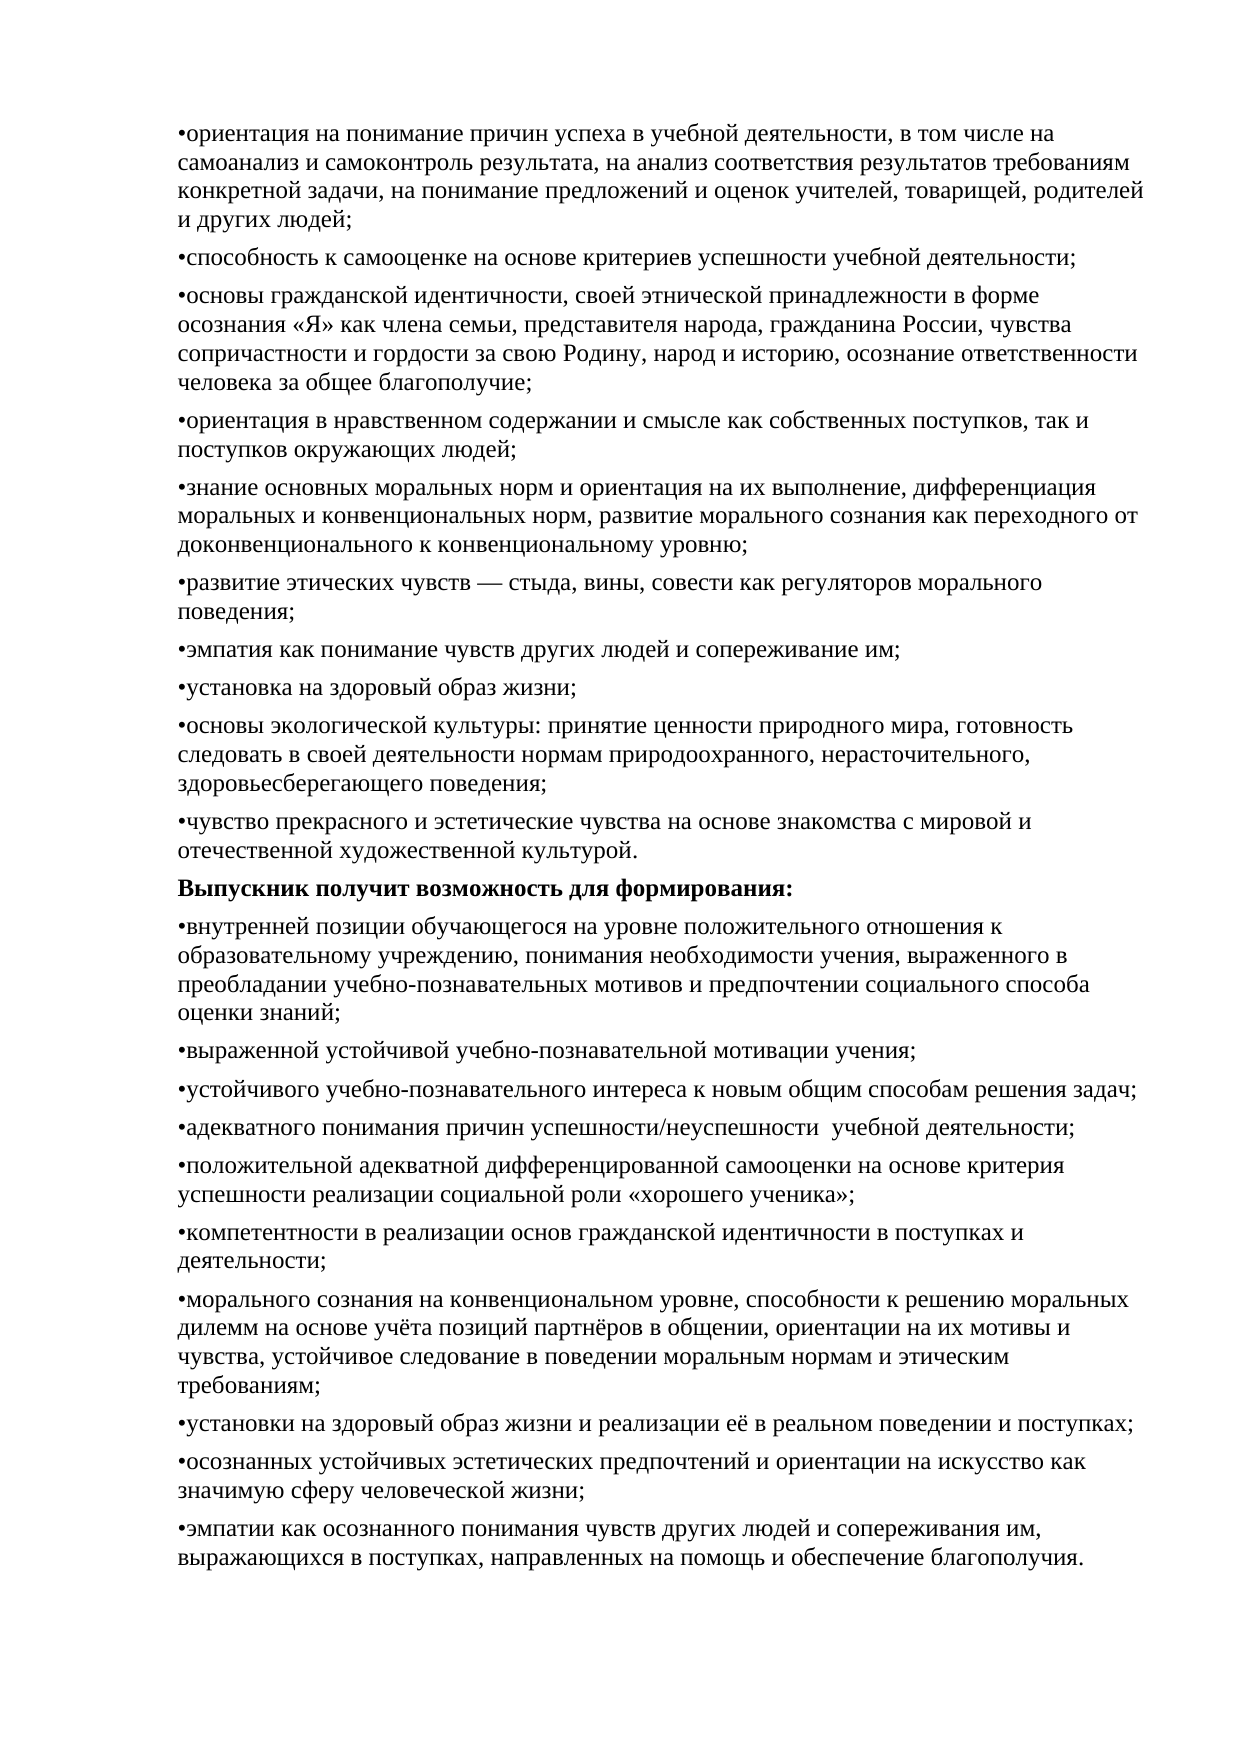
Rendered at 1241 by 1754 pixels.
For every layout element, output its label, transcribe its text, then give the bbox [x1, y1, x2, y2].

text •осознанных устойчивых эстетических предпочтений и ориентации на искусство как значимую сферу человеческой жизни; [177, 1446, 1152, 1504]
text •знание основных моральных норм и ориентация на их выполнение, дифференциация моральных и конвенциональных норм, развитие морального сознания как переходного от доконвенционального к конвенциональному уровню; [177, 472, 1152, 558]
text •морального сознания на конвенциональном уровне, способности к решению моральных дилемм на основе учёта позиций партнёров в общении, ориентации на их мотивы и чувства, устойчивое следование в поведении моральным нормам и этическим требованиям; [177, 1284, 1152, 1399]
text •чувство прекрасного и эстетические чувства на основе знакомства с мировой и отечественной художественной культурой. [177, 806, 1152, 864]
text •установки на здоровый образ жизни и реализации её в реальном поведении и поступках; [177, 1408, 1152, 1437]
text •эмпатия как понимание чувств других людей и сопереживание им; [177, 634, 1152, 663]
text •установка на здоровый образ жизни; [177, 672, 1152, 701]
text •способность к самооценке на основе критериев успешности учебной деятельности; [177, 242, 1152, 271]
text •адекватного понимания причин успешности/неуспешности учебной деятельности; [177, 1112, 1152, 1141]
text •основы гражданской идентичности, своей этнической принадлежности в форме осознания «Я» как члена семьи, представителя народа, гражданина России, чувства сопричастности и гордости за свою Родину, народ и историю, осознание ответственности человека за общее благополучие; [177, 281, 1152, 396]
text •ориентация на понимание причин успеха в учебной деятельности, в том числе на самоанализ и самоконтроль результата, на анализ соответствия результатов требованиям конкретной задачи, на понимание предложений и оценок учителей, товарищей, родителей и других людей; [177, 118, 1152, 233]
text •эмпатии как осознанного понимания чувств других людей и сопереживания им, выражающихся в поступках, направленных на помощь и обеспечение благополучия. [177, 1513, 1152, 1571]
text •внутренней позиции обучающегося на уровне положительного отношения к образовательному учреждению, понимания необходимости учения, выраженного в преобладании учебно-познавательных мотивов и предпочтении социального способа оценки знаний; [177, 911, 1152, 1026]
text •положительной адекватной дифференцированной самооценки на основе критерия успешности реализации социальной роли «хорошего ученика»; [177, 1150, 1152, 1207]
text •выраженной устойчивой учебно-познавательной мотивации учения; [177, 1036, 1152, 1064]
text •устойчивого учебно-познавательного интереса к новым общим способам решения задач; [177, 1074, 1152, 1102]
text •основы экологической культуры: принятие ценности природного мира, готовность следовать в своей деятельности нормам природоохранного, нерасточительного, здоровьесберегающего поведения; [177, 711, 1152, 797]
text •компетентности в реализации основ гражданской идентичности в поступках и деятельности; [177, 1217, 1152, 1274]
text Выпускник получит возможность для формирования: [177, 873, 1152, 902]
text •развитие этических чувств — стыда, вины, совести как регуляторов морального поведения; [177, 567, 1152, 625]
text •ориентация в нравственном содержании и смысле как собственных поступков, так и поступков окружающих людей; [177, 405, 1152, 462]
